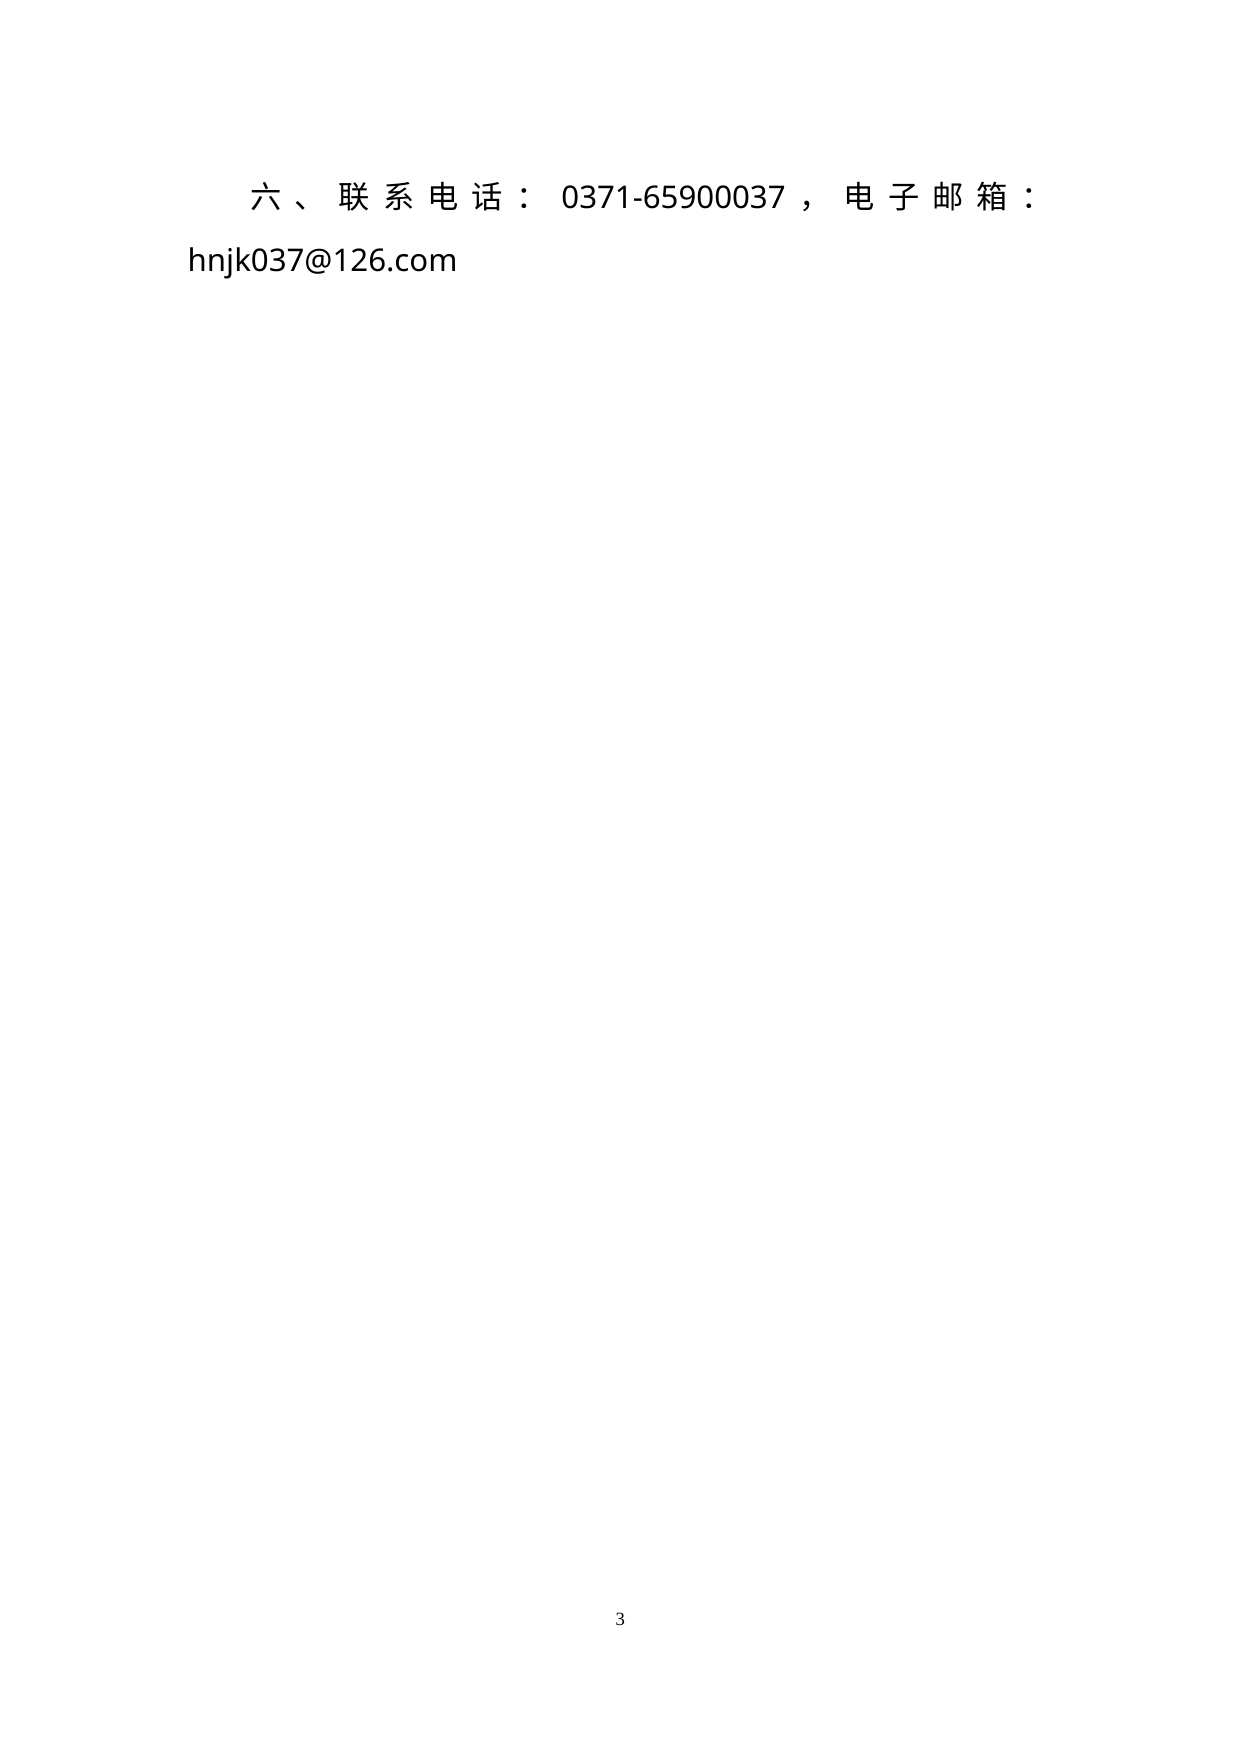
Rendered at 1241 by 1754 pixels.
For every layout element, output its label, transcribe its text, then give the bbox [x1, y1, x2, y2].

text 六、联系电话：0371-65900037，电子邮箱：hnjk037@126.com [187, 162, 1053, 292]
